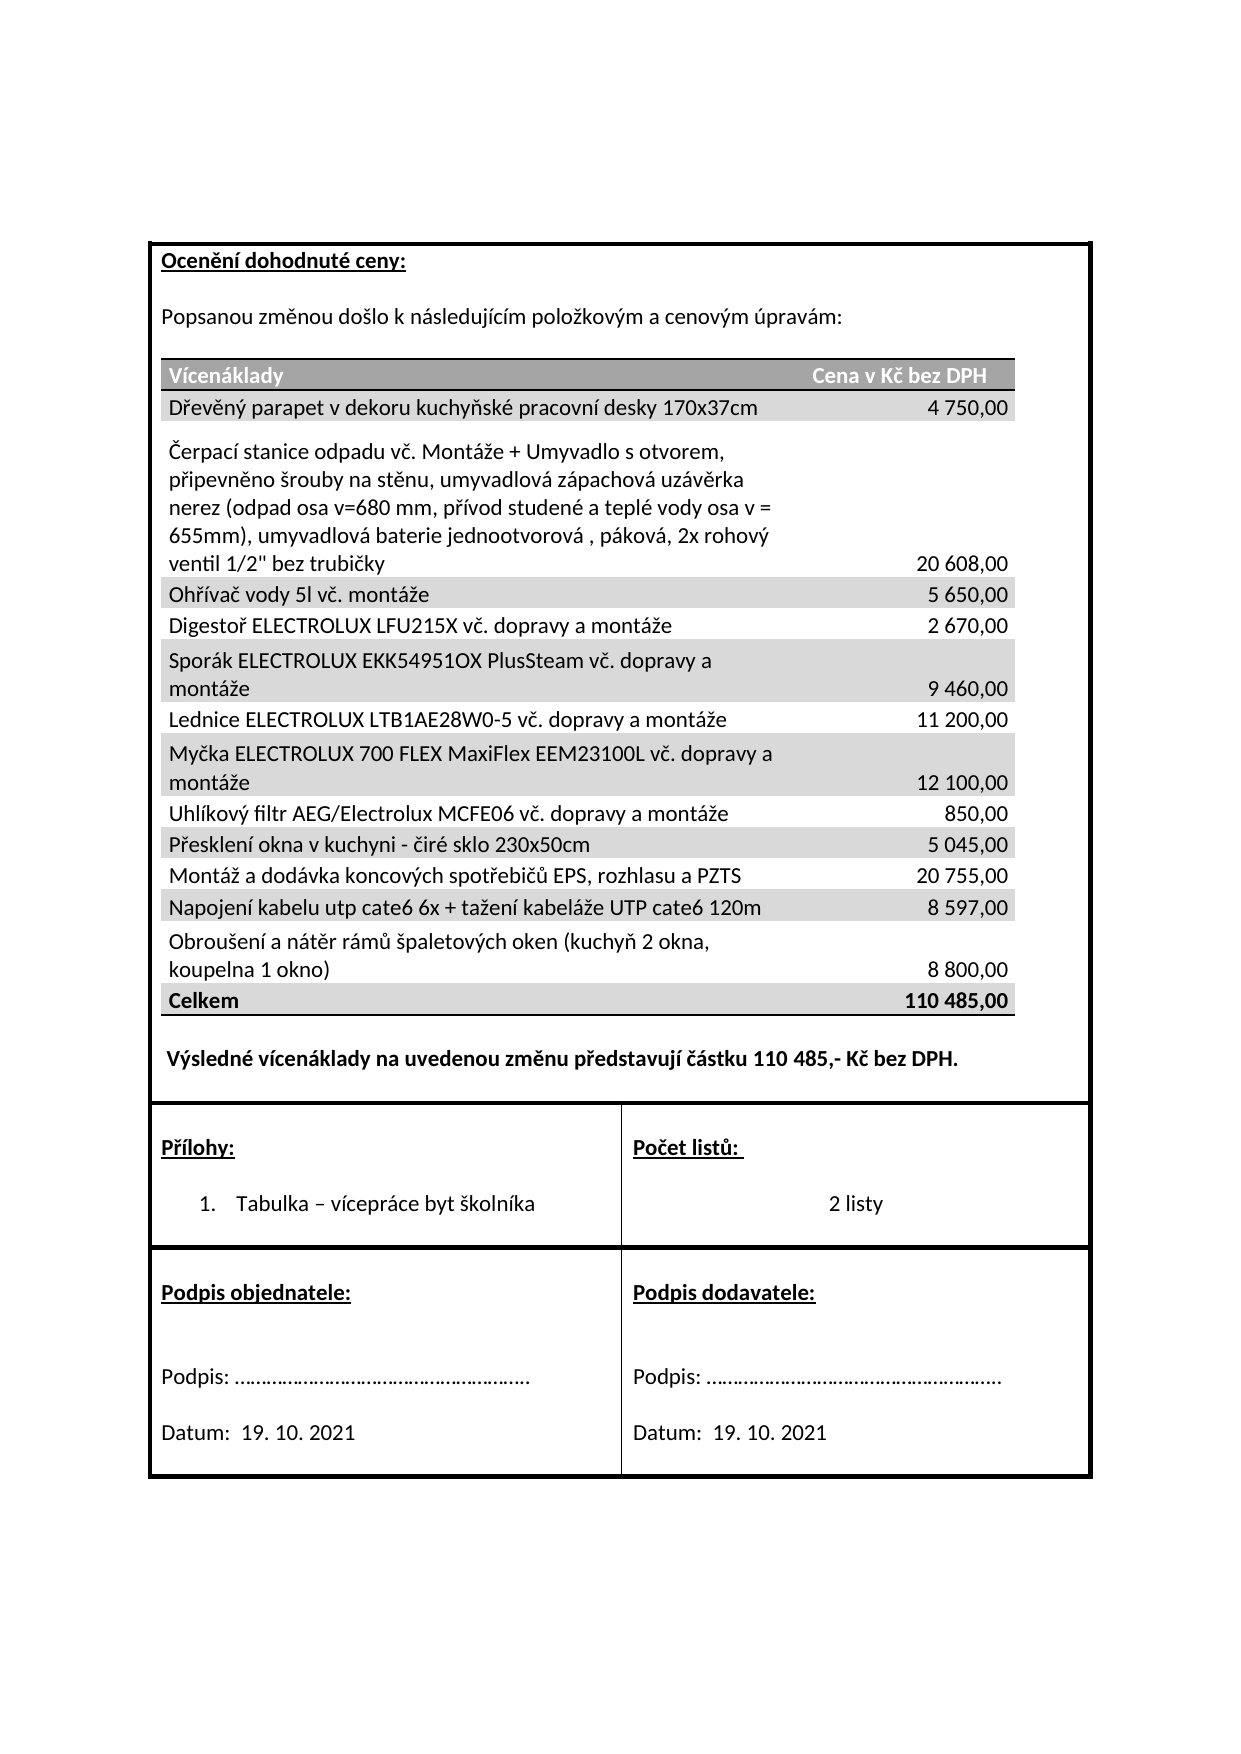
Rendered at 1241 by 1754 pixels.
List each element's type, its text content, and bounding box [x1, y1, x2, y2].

table_cell Počet listů: 2 listy [622, 1105, 1088, 1245]
table_header Ocenění dohodnuté ceny: Popsanou změnou došlo k následujícím položkovým a cenovým úpravám: Výsledné vícenáklady na uvedenou změnu představují částku 110 485,- Kč bez DPH. [152, 246, 1088, 1101]
table_cell Podpis dodavatele: Podpis: ……………………………………………….. Datum: 19. 10. 2021 [622, 1250, 1088, 1474]
table_cell Přílohy: Tabulka – vícepráce byt školníka [152, 1105, 621, 1245]
table_cell Podpis objednatele: Podpis: ……………………………………………….. Datum: 19. 10. 2021 [152, 1250, 621, 1474]
